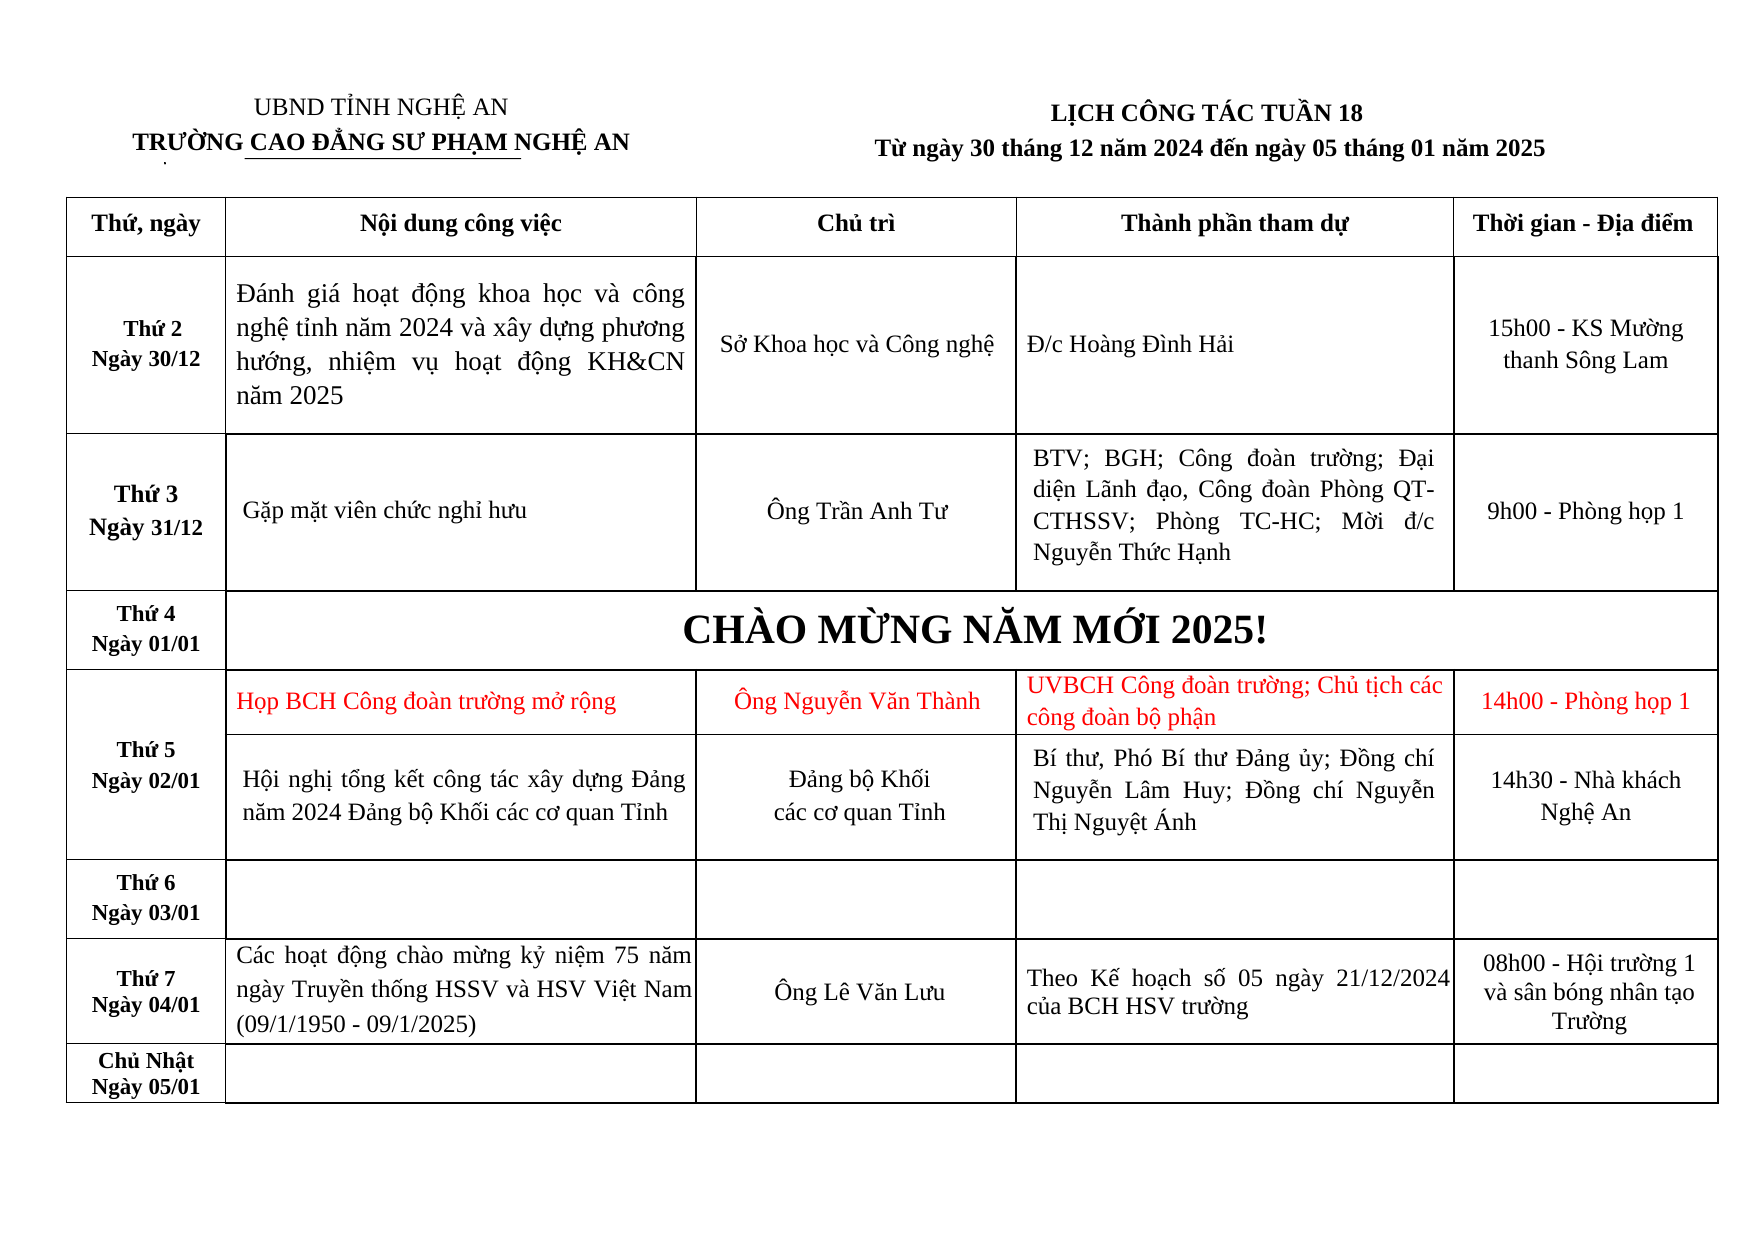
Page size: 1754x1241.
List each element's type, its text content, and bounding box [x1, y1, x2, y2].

table_cell Bí thư, Phó Bí thư Đảng ủy; Đồng chí Nguyễn Lâm Huy; Đồng chí Nguyễn Thị Nguyệt Ánh [1017, 735, 1453, 859]
table_cell Sở Khoa học và Công nghệ [697, 257, 1015, 433]
table_cell Thứ 2 Ngày 30/12 [67, 257, 225, 433]
table_cell Chủ Nhật Ngày 05/01 [67, 1044, 225, 1102]
table_cell Thứ 5 Ngày 02/01 [67, 670, 225, 859]
table_cell CHÀO MỪNG NĂM MỚI 2025! [227, 592, 1717, 669]
table_cell Gặp mặt viên chức nghỉ hưu [227, 435, 695, 590]
table_cell [226, 1045, 695, 1102]
table_cell Thứ 4 Ngày 01/01 [67, 591, 225, 669]
table_cell Thứ, ngày [67, 198, 225, 256]
table_cell Thành phần tham dự [1017, 198, 1453, 256]
table_cell 08h00 - Hội trường 1 và sân bóng nhân tạo Trường [1455, 940, 1717, 1043]
table_cell [1017, 1045, 1453, 1102]
table_cell [1455, 1045, 1717, 1102]
table_cell Đảng bộ Khối các cơ quan Tỉnh [697, 735, 1015, 859]
table_cell BTV; BGH; Công đoàn trường; Đại diện Lãnh đạo, Công đoàn Phòng QT-CTHSSV; Phòng TC-HC; Mời đ/c Nguyễn Thức Hạnh [1017, 435, 1453, 590]
table_cell Họp BCH Công đoàn trường mở rộng [227, 671, 695, 734]
table_cell UVBCH Công đoàn trường; Chủ tịch các công đoàn bộ phận [1017, 671, 1453, 734]
table_cell Hội nghị tổng kết công tác xây dựng Đảng năm 2024 Đảng bộ Khối các cơ quan Tỉnh [227, 735, 695, 859]
table_cell Ông Trần Anh Tư [697, 435, 1015, 590]
table_cell Đánh giá hoạt động khoa học và công nghệ tỉnh năm 2024 và xây dựng phương hướng, nhiệm vụ hoạt động KH&CN năm 2025 [226, 257, 695, 433]
table_cell Ông Nguyễn Văn Thành [697, 671, 1015, 734]
table_cell [1017, 861, 1453, 938]
table_cell Thời gian - Địa điểm [1454, 198, 1717, 256]
table_cell Các hoạt động chào mừng kỷ niệm 75 năm ngày Truyền thống HSSV và HSV Việt Nam (09/1/1950 - 09/1/2025) [226, 940, 695, 1043]
table_cell Thứ 6 Ngày 03/01 [67, 860, 225, 938]
table_cell 15h00 - KS Mường thanh Sông Lam [1455, 257, 1717, 433]
table_cell [1455, 861, 1717, 938]
table_cell [227, 861, 695, 938]
table_cell 14h00 - Phòng họp 1 [1455, 671, 1717, 734]
table_header UBND TỈNH NGHỆ AN TRƯỜNG CAO ĐẲNG SƯ PHẠM NGHỆ AN [66, 92, 696, 197]
table_cell Theo Kế hoạch số 05 ngày 21/12/2024 của BCH HSV trường [1017, 940, 1453, 1043]
table_cell Chủ trì [697, 198, 1016, 256]
table_cell Thứ 3 Ngày 31/12 [67, 434, 225, 590]
table_cell Ông Lê Văn Lưu [697, 940, 1015, 1043]
table_cell [697, 861, 1015, 938]
table_cell [697, 1045, 1015, 1102]
table_cell Nội dung công việc [226, 198, 696, 256]
table_cell Đ/c Hoàng Đình Hải [1017, 257, 1453, 433]
table_cell 14h30 - Nhà khách Nghệ An [1455, 735, 1717, 859]
table_cell 9h00 - Phòng họp 1 [1455, 435, 1717, 590]
table_cell Thứ 7 Ngày 04/01 [67, 939, 225, 1043]
table_header LỊCH CÔNG TÁC TUẦN 18 Từ ngày 30 tháng 12 năm 2024 đến ngày 05 tháng 01 năm 2025 [696, 92, 1718, 197]
